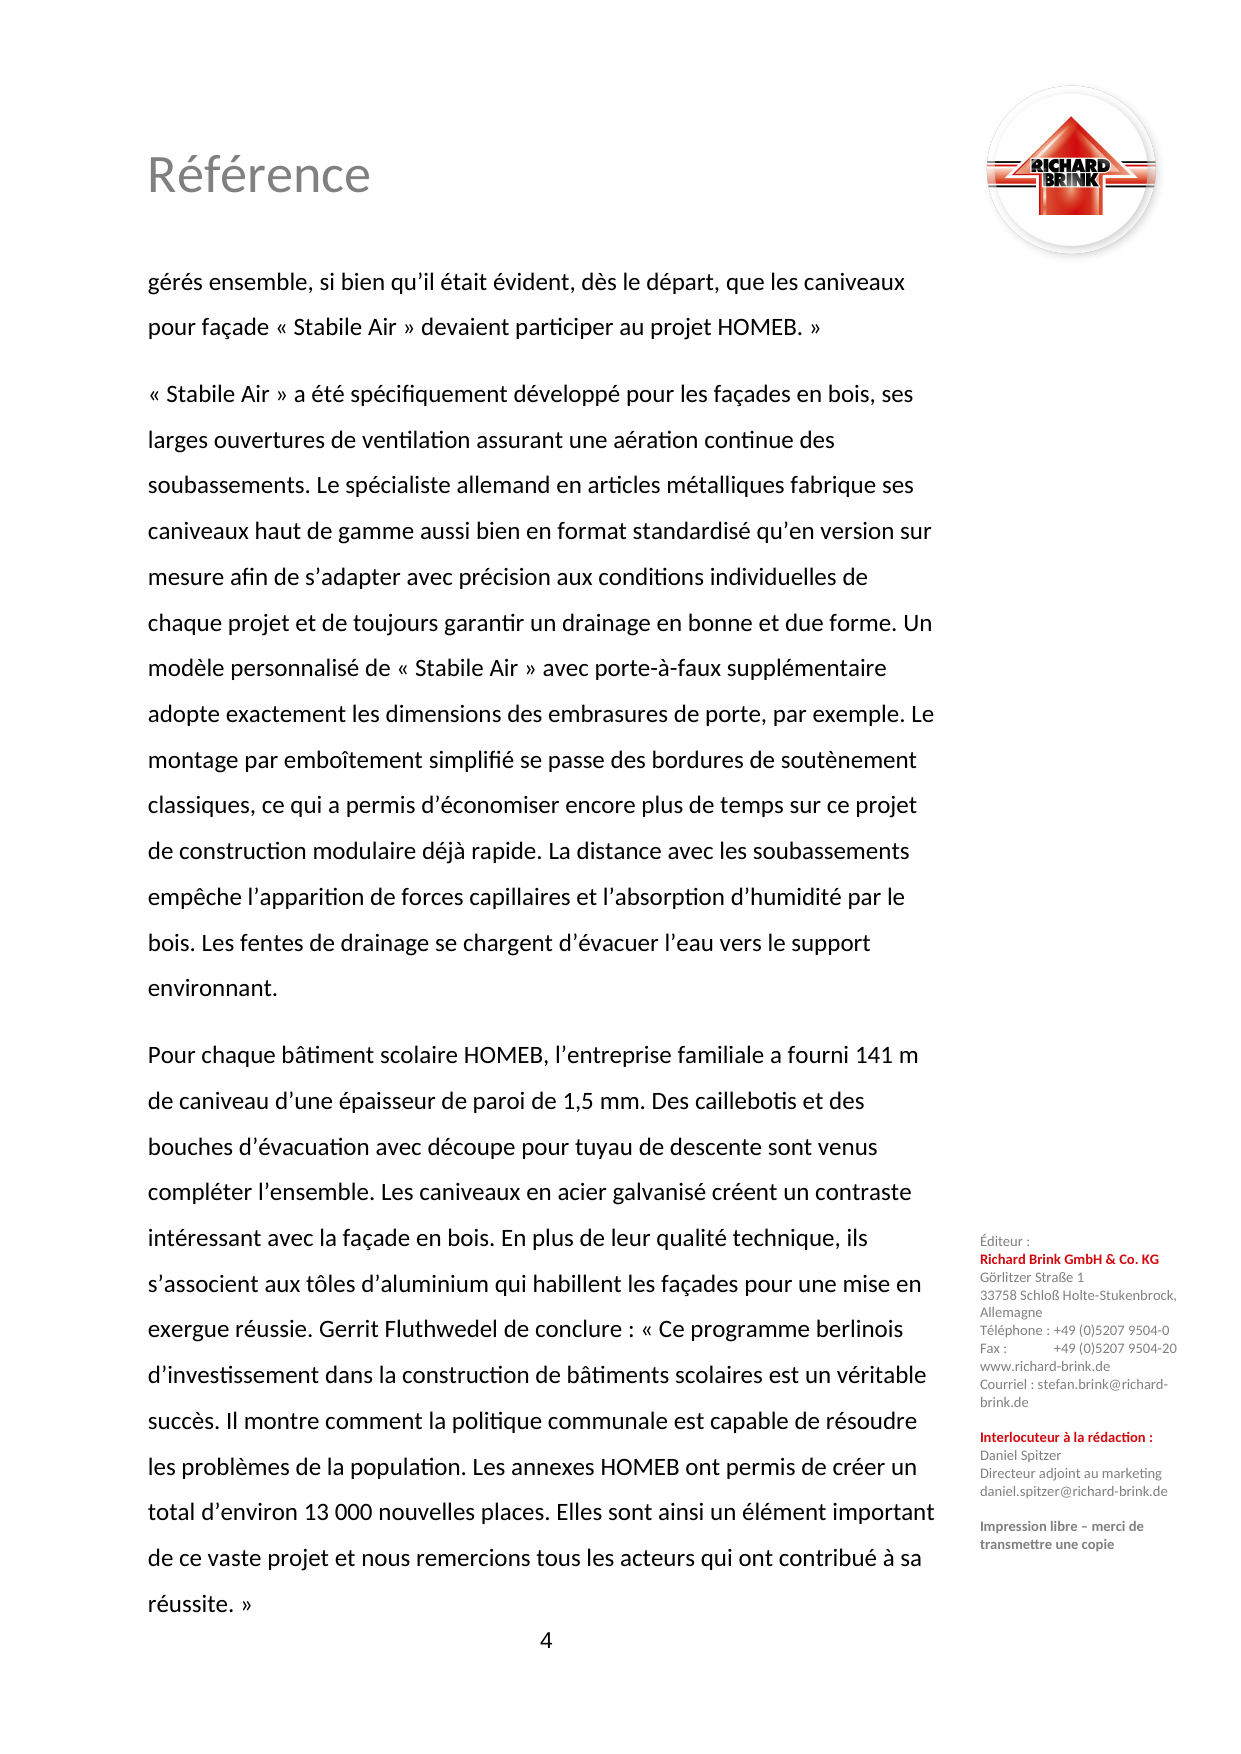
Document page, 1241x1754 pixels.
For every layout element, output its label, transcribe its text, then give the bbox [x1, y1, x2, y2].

text Pour chaque bâtiment scolaire HOMEB, l’entreprise familiale a fourni 141 m de caniveau d’une épaisseur de paroi de 1,5 mm. Des caillebotis et des bouches d’évacuation avec découpe pour tuyau de descente sont venus compléter l’ensemble. Les caniveaux en acier galvanisé créent un contraste intéressant avec la façade en bois. En plus de leur qualité technique, ils s’associent aux tôles d’aluminium qui habillent les façades pour une mise en exergue réussie. Gerrit Fluthwedel de conclure : « Ce programme berlinois d’investissement dans la construction de bâtiments scolaires est un véritable succès. Il montre comment la politique communale est capable de résoudre les problèmes de la population. Les annexes HOMEB ont permis de créer un total d’environ 13 000 nouvelles places. Elles sont ainsi un élément important de ce vaste projet et nous remercions tous les acteurs qui ont contribué à sa réussite. » [148, 1039, 945, 1618]
picture [979, 78, 1168, 267]
text « Stabile Air » a été spécifiquement développé pour les façades en bois, ses larges ouvertures de ventilation assurant une aération continue des soubassements. Le spécialiste allemand en articles métalliques fabrique ses caniveaux haut de gamme aussi bien en format standardisé qu’en version sur mesure afin de s’adapter avec précision aux conditions individuelles de chaque projet et de toujours garantir un drainage en bonne et due forme. Un modèle personnalisé de « Stabile Air » avec porte-à-faux supplémentaire adopte exactement les dimensions des embrasures de porte, par exemple. Le montage par emboîtement simplifié se passe des bordures de soutènement classiques, ce qui a permis d’économiser encore plus de temps sur ce projet de construction modulaire déjà rapide. La distance avec les soubassements empêche l’apparition de forces capillaires et l’absorption d’humidité par le bois. Les fentes de drainage se chargent d’évacuer l’eau vers le support environnant. [148, 378, 945, 1003]
